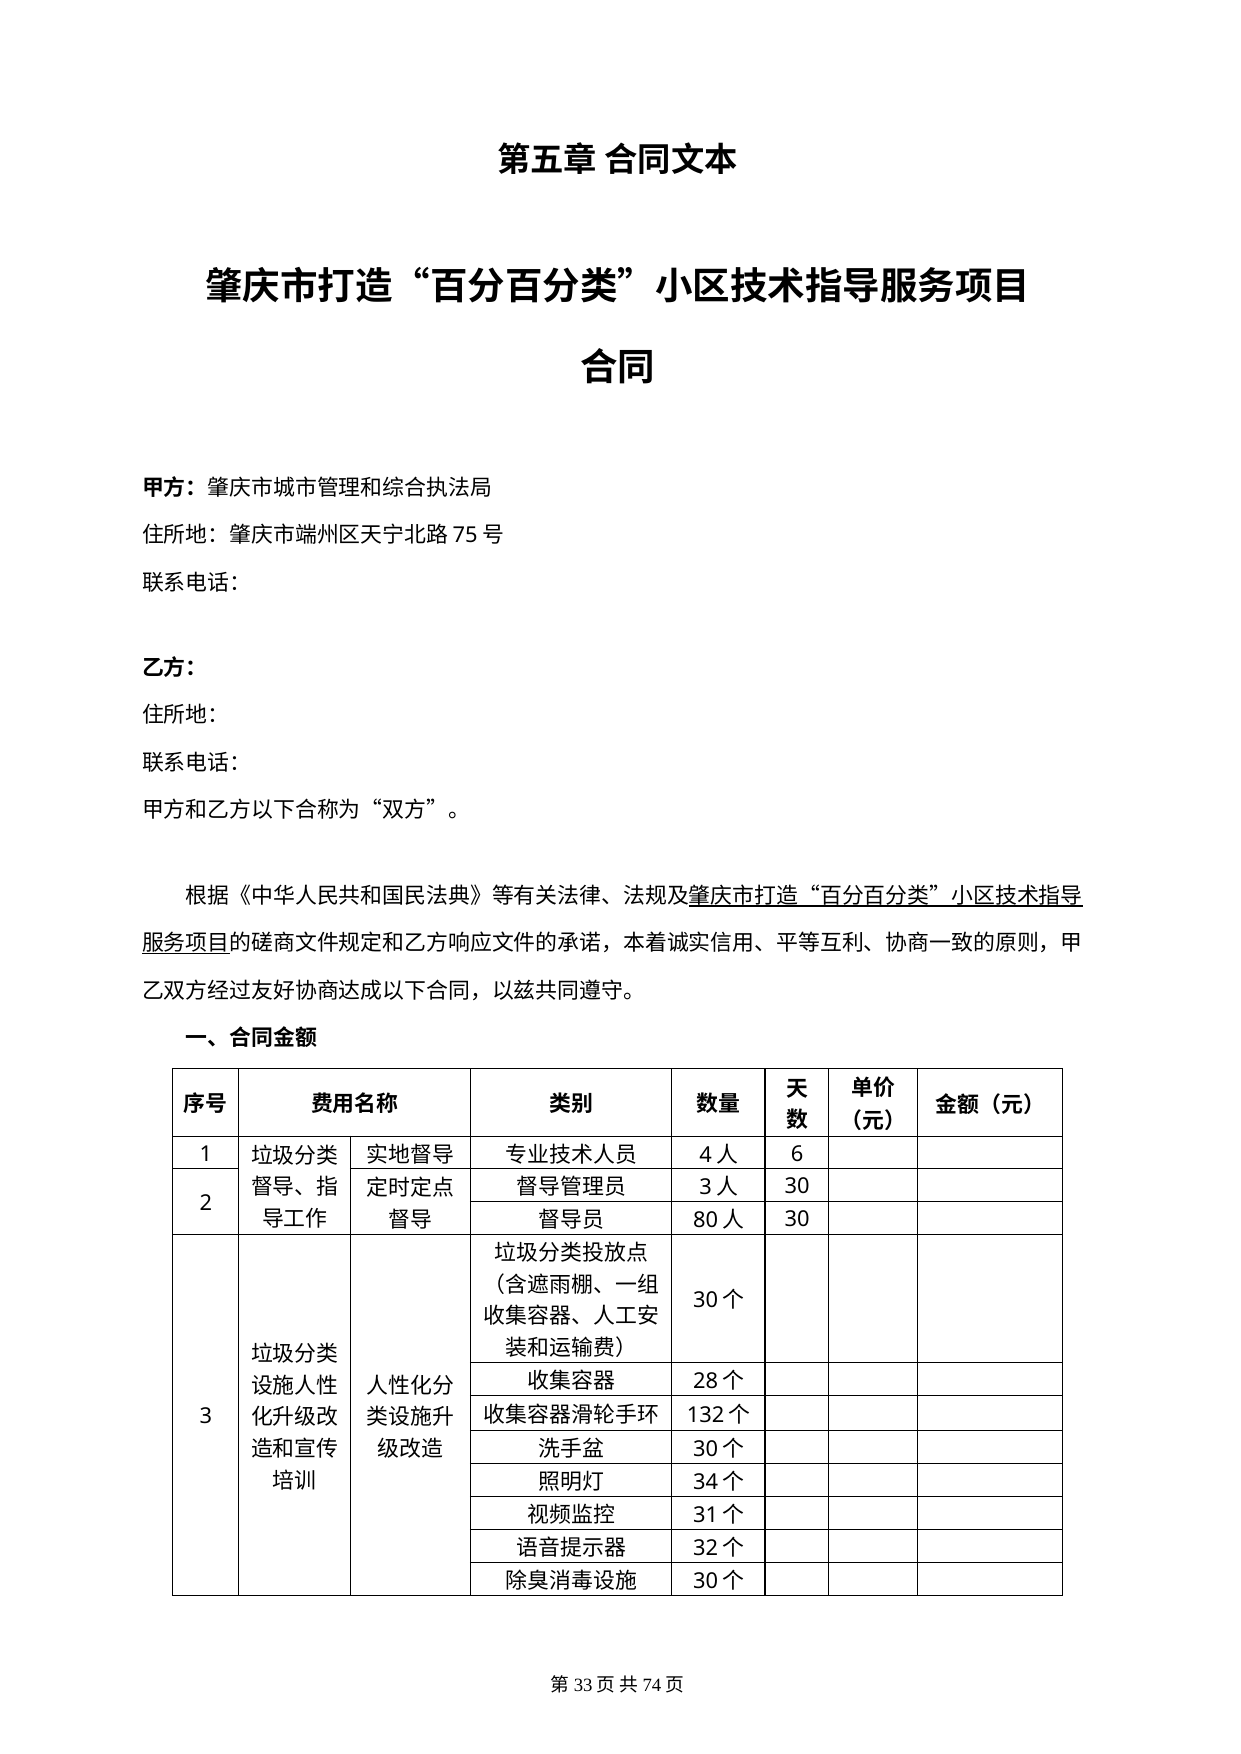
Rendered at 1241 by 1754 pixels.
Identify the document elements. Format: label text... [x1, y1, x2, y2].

table_cell 人性化分类设施升级改造 [351, 1235, 470, 1595]
text 根据《中华人民共和国民法典》等有关法律、法规及肇庆市打造“百分百分类”小区技术指导服务项目的磋商文件规定和乙方响应文件的承诺，本着诚实信用、平等互利、协商一致的原则，甲乙双方经过友好协商达成以下合同，以兹共同遵守。 [142, 878, 1093, 1004]
table_header 金额（元） [918, 1069, 1062, 1136]
table_cell 3 [173, 1235, 238, 1595]
table_cell 收集容器滑轮手环 [471, 1396, 671, 1430]
table_cell [829, 1464, 917, 1496]
table_header 单价（元） [829, 1069, 917, 1136]
table_cell 34个 [672, 1464, 764, 1496]
table_cell 视频监控 [471, 1497, 671, 1529]
text 联系电话： [142, 565, 1093, 596]
table_cell [829, 1563, 917, 1595]
table_cell [829, 1202, 917, 1234]
table_cell [829, 1169, 917, 1201]
table_cell [918, 1431, 1062, 1463]
table_cell 132个 [672, 1396, 764, 1430]
table_cell 80人 [672, 1202, 764, 1234]
table_cell 实地督导 [351, 1137, 470, 1168]
table_cell [766, 1530, 828, 1562]
table_cell 3人 [672, 1169, 764, 1201]
table_cell 垃圾分类投放点（含遮雨棚、一组收集容器、人工安装和运输费） [471, 1235, 671, 1362]
table_header 类别 [471, 1069, 671, 1136]
table_cell 32个 [672, 1530, 764, 1562]
table_cell [918, 1363, 1062, 1394]
table_cell [918, 1137, 1062, 1168]
table_cell [829, 1235, 917, 1362]
table_cell 30 [766, 1202, 828, 1234]
table_cell 30个 [672, 1431, 764, 1463]
table_header 序号 [173, 1069, 238, 1136]
text 乙方： [142, 650, 1093, 682]
table_cell [766, 1431, 828, 1463]
table_cell 4人 [672, 1137, 764, 1168]
table_cell [918, 1497, 1062, 1529]
table_header 天数 [766, 1069, 828, 1136]
table_cell 垃圾分类督导、指导工作 [239, 1137, 350, 1234]
table_cell 垃圾分类设施人性化升级改造和宣传培训 [239, 1235, 350, 1595]
table_cell [766, 1363, 828, 1394]
text 合同 [142, 337, 1093, 391]
table_cell [829, 1137, 917, 1168]
table_cell 洗手盆 [471, 1431, 671, 1463]
table_cell [918, 1169, 1062, 1201]
table_cell [829, 1530, 917, 1562]
table_cell 2 [173, 1169, 238, 1234]
text 住所地：肇庆市端州区天宁北路75号 [142, 517, 1093, 549]
table_cell [829, 1396, 917, 1430]
table_cell [918, 1530, 1062, 1562]
table_cell 定时定点督导 [351, 1169, 470, 1234]
table_cell [918, 1235, 1062, 1362]
table_cell 30个 [672, 1563, 764, 1595]
text 甲方：肇庆市城市管理和综合执法局 [142, 469, 1093, 501]
table_cell [829, 1497, 917, 1529]
table_cell [766, 1497, 828, 1529]
table_cell [766, 1396, 828, 1430]
text 肇庆市打造“百分百分类”小区技术指导服务项目 [142, 256, 1093, 310]
table_cell 照明灯 [471, 1464, 671, 1496]
table_cell [766, 1464, 828, 1496]
table_cell [829, 1363, 917, 1394]
table_cell [766, 1563, 828, 1595]
table_cell [918, 1464, 1062, 1496]
table_cell 6 [766, 1137, 828, 1168]
table_cell [766, 1235, 828, 1362]
table_header 数量 [672, 1069, 764, 1136]
table_cell 收集容器 [471, 1363, 671, 1394]
table_cell 督导管理员 [471, 1169, 671, 1201]
text 住所地： [142, 697, 1093, 729]
text 甲方和乙方以下合称为“双方”。 [142, 792, 1093, 824]
text 联系电话： [142, 745, 1093, 777]
table_cell 语音提示器 [471, 1530, 671, 1562]
table_cell [829, 1431, 917, 1463]
table_cell 30个 [672, 1235, 764, 1362]
table_cell 专业技术人员 [471, 1137, 671, 1168]
table_cell 督导员 [471, 1202, 671, 1234]
table_cell [918, 1563, 1062, 1595]
table_cell 30 [766, 1169, 828, 1201]
table_cell 除臭消毒设施 [471, 1563, 671, 1595]
table_header 费用名称 [239, 1069, 470, 1136]
table_cell [918, 1202, 1062, 1234]
list 合同金额 [142, 1020, 1093, 1052]
table_cell 1 [173, 1137, 238, 1168]
table_cell 28个 [672, 1363, 764, 1394]
table_cell 31个 [672, 1497, 764, 1529]
table_cell [918, 1396, 1062, 1430]
title 第五章 合同文本 [142, 142, 1093, 179]
